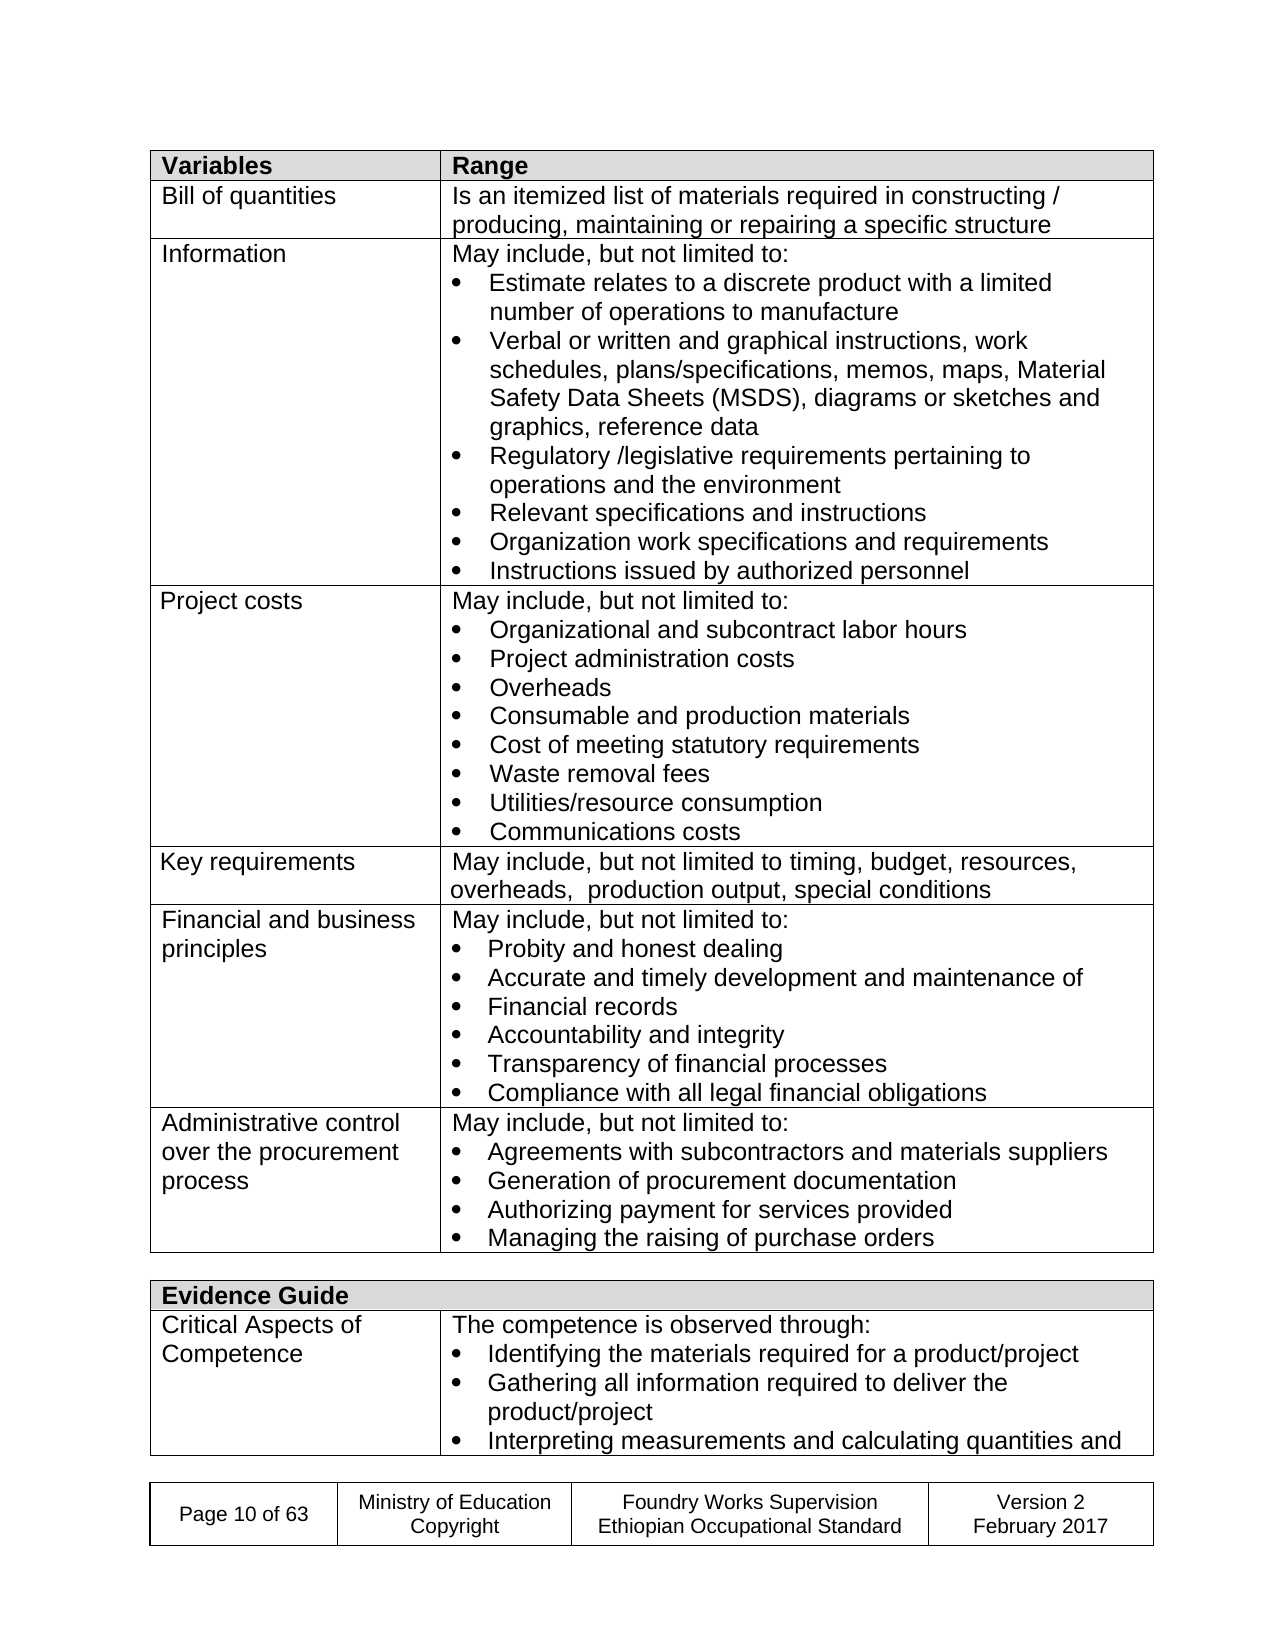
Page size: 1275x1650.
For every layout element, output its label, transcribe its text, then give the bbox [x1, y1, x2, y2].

table_cell May include, but not limited to: Organizational and subcontract labor hours Project administration costs Overheads Consumable and production materials Cost of meeting statutory requirements Waste removal fees Utilities/resource consumption Communications costs [441, 586, 1153, 846]
table_header Variables [151, 151, 440, 180]
table_cell May include, but not limited to timing, budget, resources, overheads, production output, special conditions [441, 847, 1153, 904]
table_cell Bill of quantities [151, 181, 440, 238]
table_cell May include, but not limited to: Agreements with subcontractors and materials suppliers Generation of procurement documentation Authorizing payment for services provided Managing the raising of purchase orders [441, 1108, 1153, 1252]
table_cell Key requirements [151, 847, 440, 904]
table_cell Information [151, 239, 440, 585]
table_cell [441, 1311, 1153, 1454]
table_cell May include, but not limited to: Estimate relates to a discrete product with a limited number of operations to manufacture Verbal or written and graphical instructions, work schedules, plans/specifications, memos, maps, Material Safety Data Sheets (MSDS), diagrams or sketches and graphics, reference data Regulatory /legislative requirements pertaining to operations and the environment Relevant specifications and instructions Organization work specifications and requirements Instructions issued by authorized personnel [441, 239, 1153, 585]
table_cell Administrative control over the procurement process [151, 1108, 440, 1252]
table_cell May include, but not limited to: Probity and honest dealing Accurate and timely development and maintenance of Financial records Accountability and integrity Transparency of financial processes Compliance with all legal financial obligations [441, 905, 1153, 1107]
table_header Range [441, 151, 1153, 180]
table_header Evidence Guide [151, 1281, 1153, 1309]
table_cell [151, 1311, 440, 1454]
table_cell Financial and business principles [151, 905, 440, 1107]
table_cell Is an itemized list of materials required in constructing / producing, maintaining or repairing a specific structure [441, 181, 1153, 238]
table_cell Project costs [151, 586, 440, 846]
